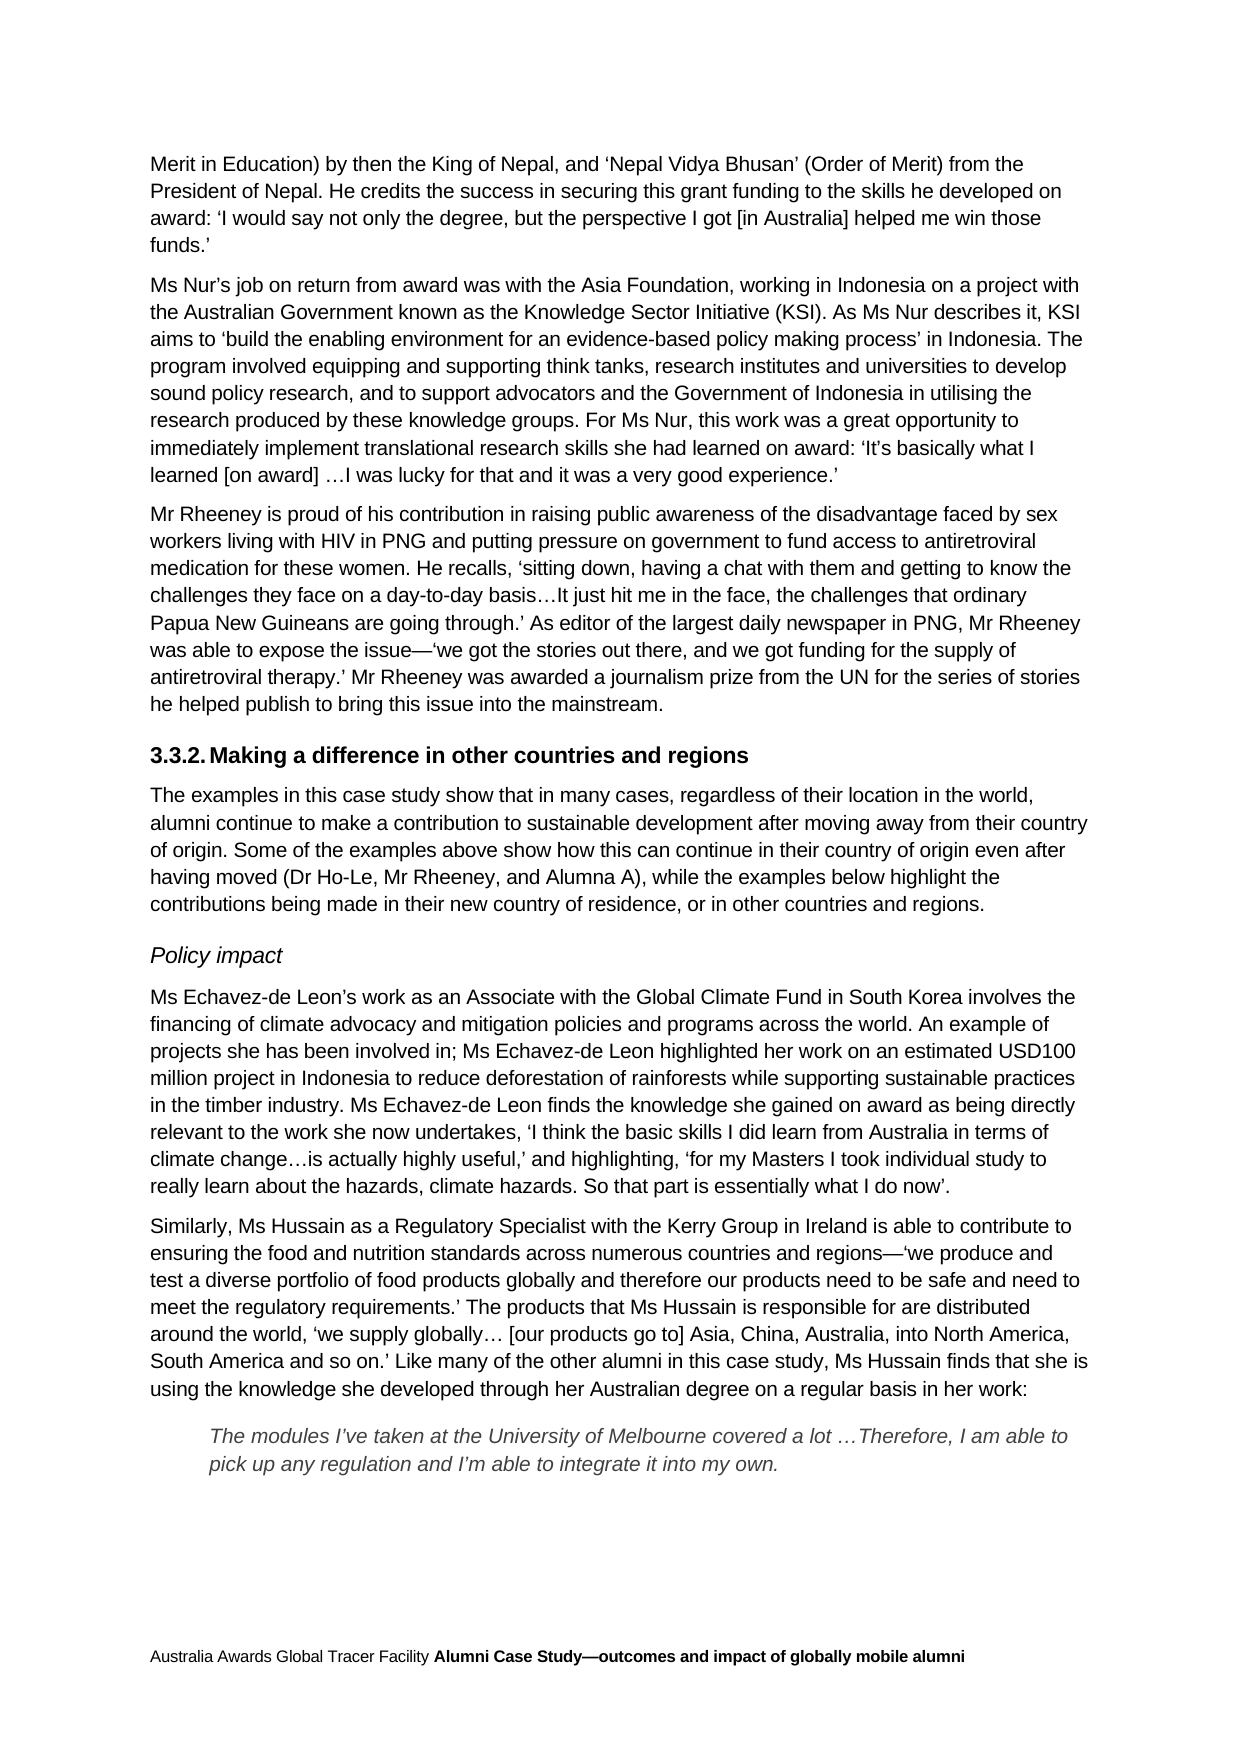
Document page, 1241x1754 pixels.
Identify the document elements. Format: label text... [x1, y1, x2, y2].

text Ms Echavez-de Leon’s work as an Associate with the Global Climate Fund in South Korea involves the financing of climate advocacy and mitigation policies and programs across the world. An example of projects she has been involved in; Ms Echavez-de Leon highlighted her work on an estimated USD100 million project in Indonesia to reduce deforestation of rainforests while supporting sustainable practices in the timber industry. Ms Echavez-de Leon finds the knowledge she gained on award as being directly relevant to the work she now undertakes, ‘I think the basic skills I did learn from Australia in terms of climate change…is actually highly useful,’ and highlighting, ‘for my Masters I took individual study to really learn about the hazards, climate hazards. So that part is essentially what I do now’. [150, 983, 1090, 1199]
text Mr Rheeney is proud of his contribution in raising public awareness of the disadvantage faced by sex workers living with HIV in PNG and putting pressure on government to fund access to antiretroviral medication for these women. He recalls, ‘sitting down, having a chat with them and getting to know the challenges they face on a day-to-day basis…It just hit me in the face, the challenges that ordinary Papua New Guineans are going through.’ As editor of the largest daily newspaper in PNG, Mr Rheeney was able to expose the issue—‘we got the stories out there, and we got funding for the supply of antiretroviral therapy.’ Mr Rheeney was awarded a journalism prize from the UN for the series of stories he helped publish to bring this issue into the mainstream. [150, 500, 1090, 717]
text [150, 150, 1090, 258]
text Ms Nur’s job on return from award was with the Asia Foundation, working in Indonesia on a project with the Australian Government known as the Knowledge Sector Initiative (KSI). As Ms Nur describes it, KSI aims to ‘build the enabling environment for an evidence-based policy making process’ in Indonesia. The program involved equipping and supporting think tanks, research institutes and universities to develop sound policy research, and to support advocators and the Government of Indonesia in utilising the research produced by these knowledge groups. For Ms Nur, this work was a great opportunity to immediately implement translational research skills she had learned on award: ‘It’s basically what I learned [on award] …I was lucky for that and it was a very good experience.’ [150, 271, 1090, 487]
text The examples in this case study show that in many cases, regardless of their location in the world, alumni continue to make a contribution to sustainable development after moving away from their country of origin. Some of the examples above show how this can continue in their country of origin even after having moved (Dr Ho-Le, Mr Rheeney, and Alumna A), while the examples below highlight the contributions being made in their new country of residence, or in other countries and regions. [150, 781, 1090, 917]
text Similarly, Ms Hussain as a Regulatory Specialist with the Kerry Group in Ireland is able to contribute to ensuring the food and nutrition standards across numerous countries and regions—‘we produce and test a diverse portfolio of food products globally and therefore our products need to be safe and need to meet the regulatory requirements.’ The products that Ms Hussain is responsible for are distributed around the world, ‘we supply globally… [our products go to] Asia, China, Australia, into North America, South America and so on.’ Like many of the other alumni in this case study, Ms Hussain finds that she is using the knowledge she developed through her Australian degree on a regular basis in her work: [150, 1212, 1090, 1401]
subtitle Making a difference in other countries and regions [150, 742, 1090, 769]
text The modules I’ve taken at the University of Melbourne covered a lot …Therefore, I am able to pick up any regulation and I’m able to integrate it into my own. [209, 1422, 1090, 1476]
subtitle Policy impact [150, 942, 1090, 968]
